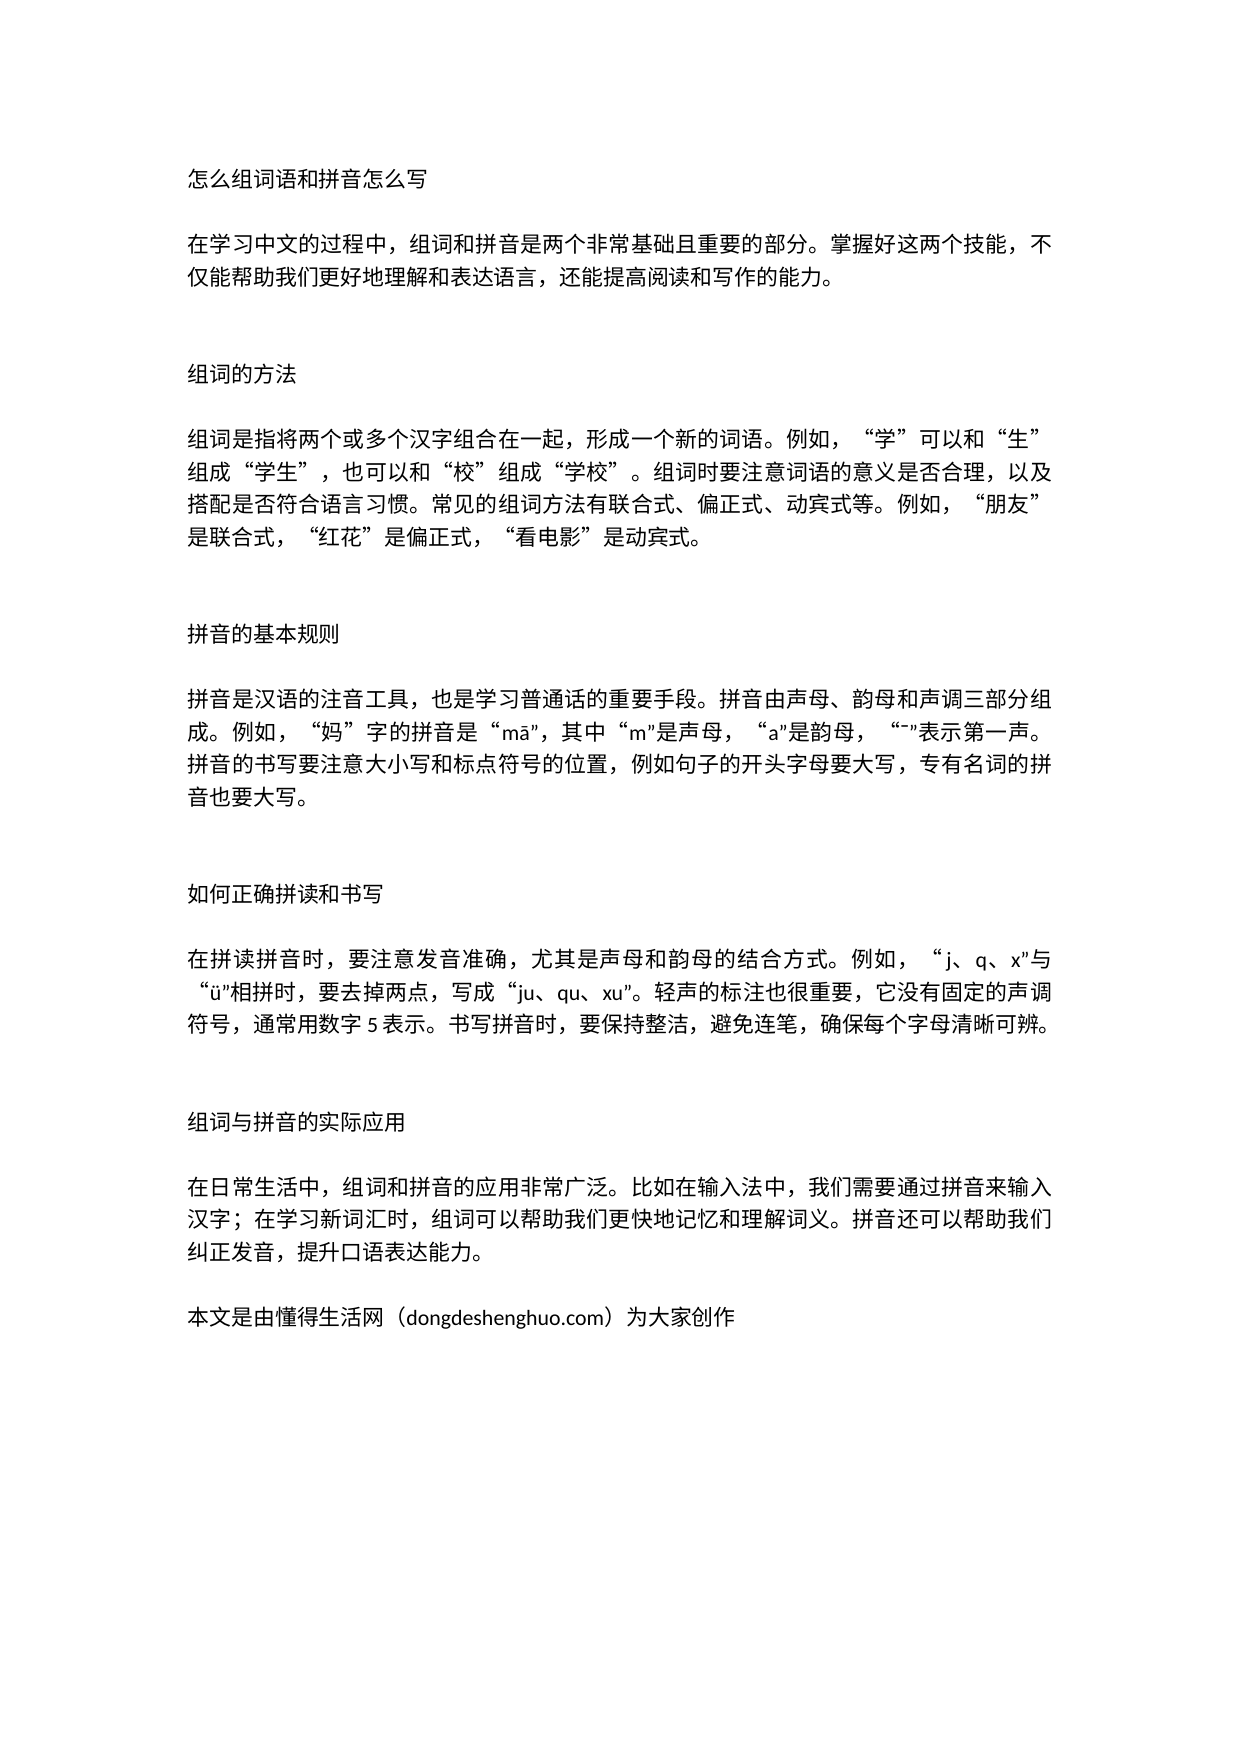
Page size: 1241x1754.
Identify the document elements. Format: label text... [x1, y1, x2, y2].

text 拼音的基本规则 [187, 617, 1053, 649]
text 组词是指将两个或多个汉字组合在一起，形成一个新的词语。例如，“学”可以和“生”组成“学生”，也可以和“校”组成“学校”。组词时要注意词语的意义是否合理，以及搭配是否符合语言习惯。常见的组词方法有联合式、偏正式、动宾式等。例如，“朋友”是联合式，“红花”是偏正式，“看电影”是动宾式。 [187, 422, 1053, 552]
text 如何正确拼读和书写 [187, 877, 1053, 909]
text 怎么组词语和拼音怎么写 [187, 162, 1053, 194]
text 组词与拼音的实际应用 [187, 1104, 1053, 1137]
text 拼音是汉语的注音工具，也是学习普通话的重要手段。拼音由声母、韵母和声调三部分组成。例如，“妈”字的拼音是“mā”，其中“m”是声母，“a”是韵母，“ˉ”表示第一声。拼音的书写要注意大小写和标点符号的位置，例如句子的开头字母要大写，专有名词的拼音也要大写。 [187, 682, 1053, 812]
text 在日常生活中，组词和拼音的应用非常广泛。比如在输入法中，我们需要通过拼音来输入汉字；在学习新词汇时，组词可以帮助我们更快地记忆和理解词义。拼音还可以帮助我们纠正发音，提升口语表达能力。 [187, 1169, 1053, 1267]
text 在拼读拼音时，要注意发音准确，尤其是声母和韵母的结合方式。例如，“j、q、x”与“ü”相拼时，要去掉两点，写成“ju、qu、xu”。轻声的标注也很重要，它没有固定的声调符号，通常用数字5表示。书写拼音时，要保持整洁，避免连笔，确保每个字母清晰可辨。 [187, 942, 1053, 1039]
text 组词的方法 [187, 357, 1053, 389]
text 在学习中文的过程中，组词和拼音是两个非常基础且重要的部分。掌握好这两个技能，不仅能帮助我们更好地理解和表达语言，还能提高阅读和写作的能力。 [187, 227, 1053, 292]
text 本文是由懂得生活网（dongdeshenghuo.com）为大家创作 [187, 1299, 1053, 1332]
